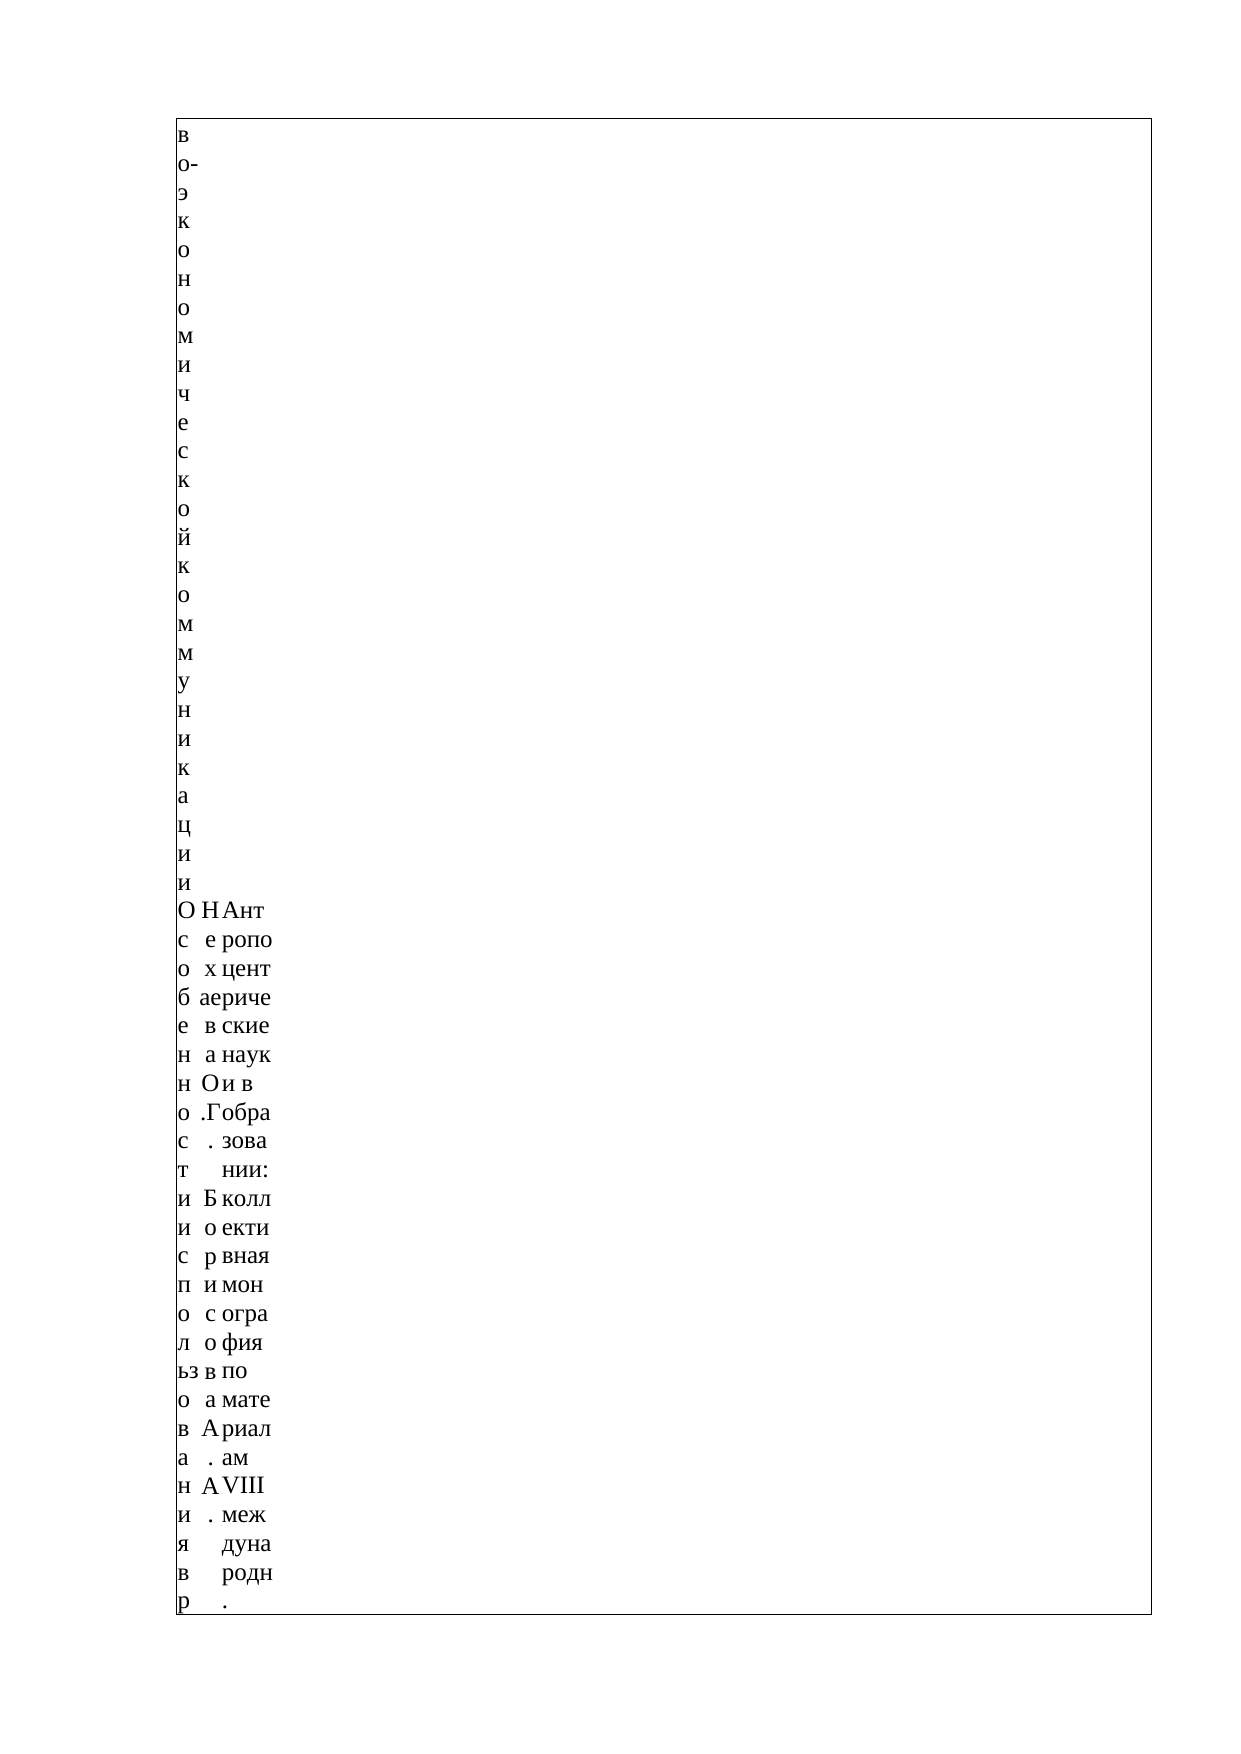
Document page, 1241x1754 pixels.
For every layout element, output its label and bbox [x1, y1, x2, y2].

table_header [177, 119, 1151, 1614]
